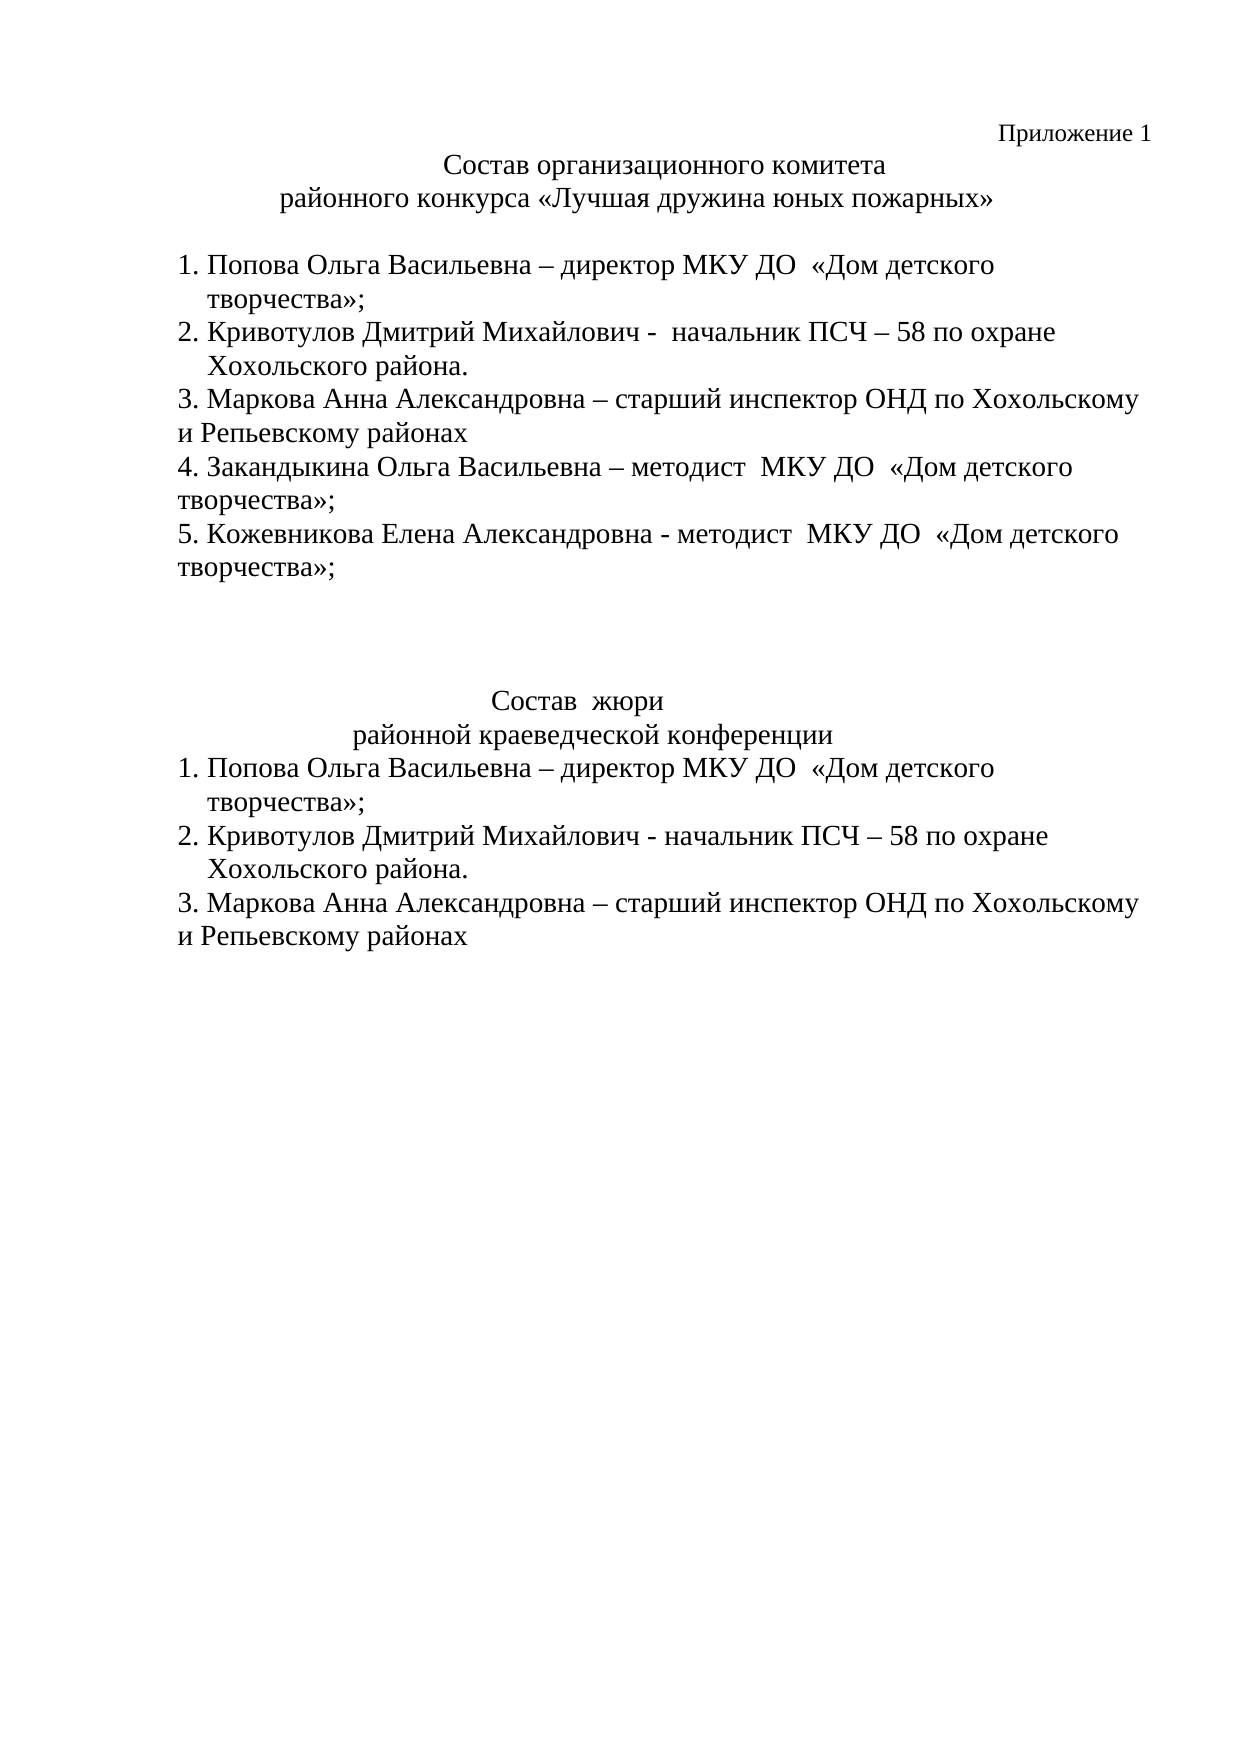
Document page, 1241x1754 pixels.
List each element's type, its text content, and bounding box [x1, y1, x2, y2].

text 5. Кожевникова Елена Александровна - методист МКУ ДО «Дом детского творчества»; [177, 516, 1152, 583]
list Попова Ольга Васильевна – директор МКУ ДО «Дом детского творчества»; [177, 751, 1152, 818]
text Приложение 1 [177, 118, 1152, 147]
text районного конкурса «Лучшая дружина юных пожарных» [177, 180, 1152, 214]
text районной краеведческой конференции [177, 717, 1152, 751]
list Кривотулов Дмитрий Михайлович - начальник ПСЧ – 58 по охране Хохольского района. [177, 818, 1152, 885]
text Состав организационного комитета [177, 147, 1152, 180]
text Состав жюри [177, 683, 1152, 717]
text 3. Маркова Анна Александровна – старший инспектор ОНД по Хохольскому и Репьевскому районах [177, 885, 1152, 952]
text 4. Закандыкина Ольга Васильевна – методист МКУ ДО «Дом детского творчества»; [177, 449, 1152, 516]
list Попова Ольга Васильевна – директор МКУ ДО «Дом детского творчества»; [177, 247, 1152, 314]
text 3. Маркова Анна Александровна – старший инспектор ОНД по Хохольскому и Репьевскому районах [177, 382, 1152, 449]
list Кривотулов Дмитрий Михайлович - начальник ПСЧ – 58 по охране Хохольского района. [177, 314, 1152, 382]
